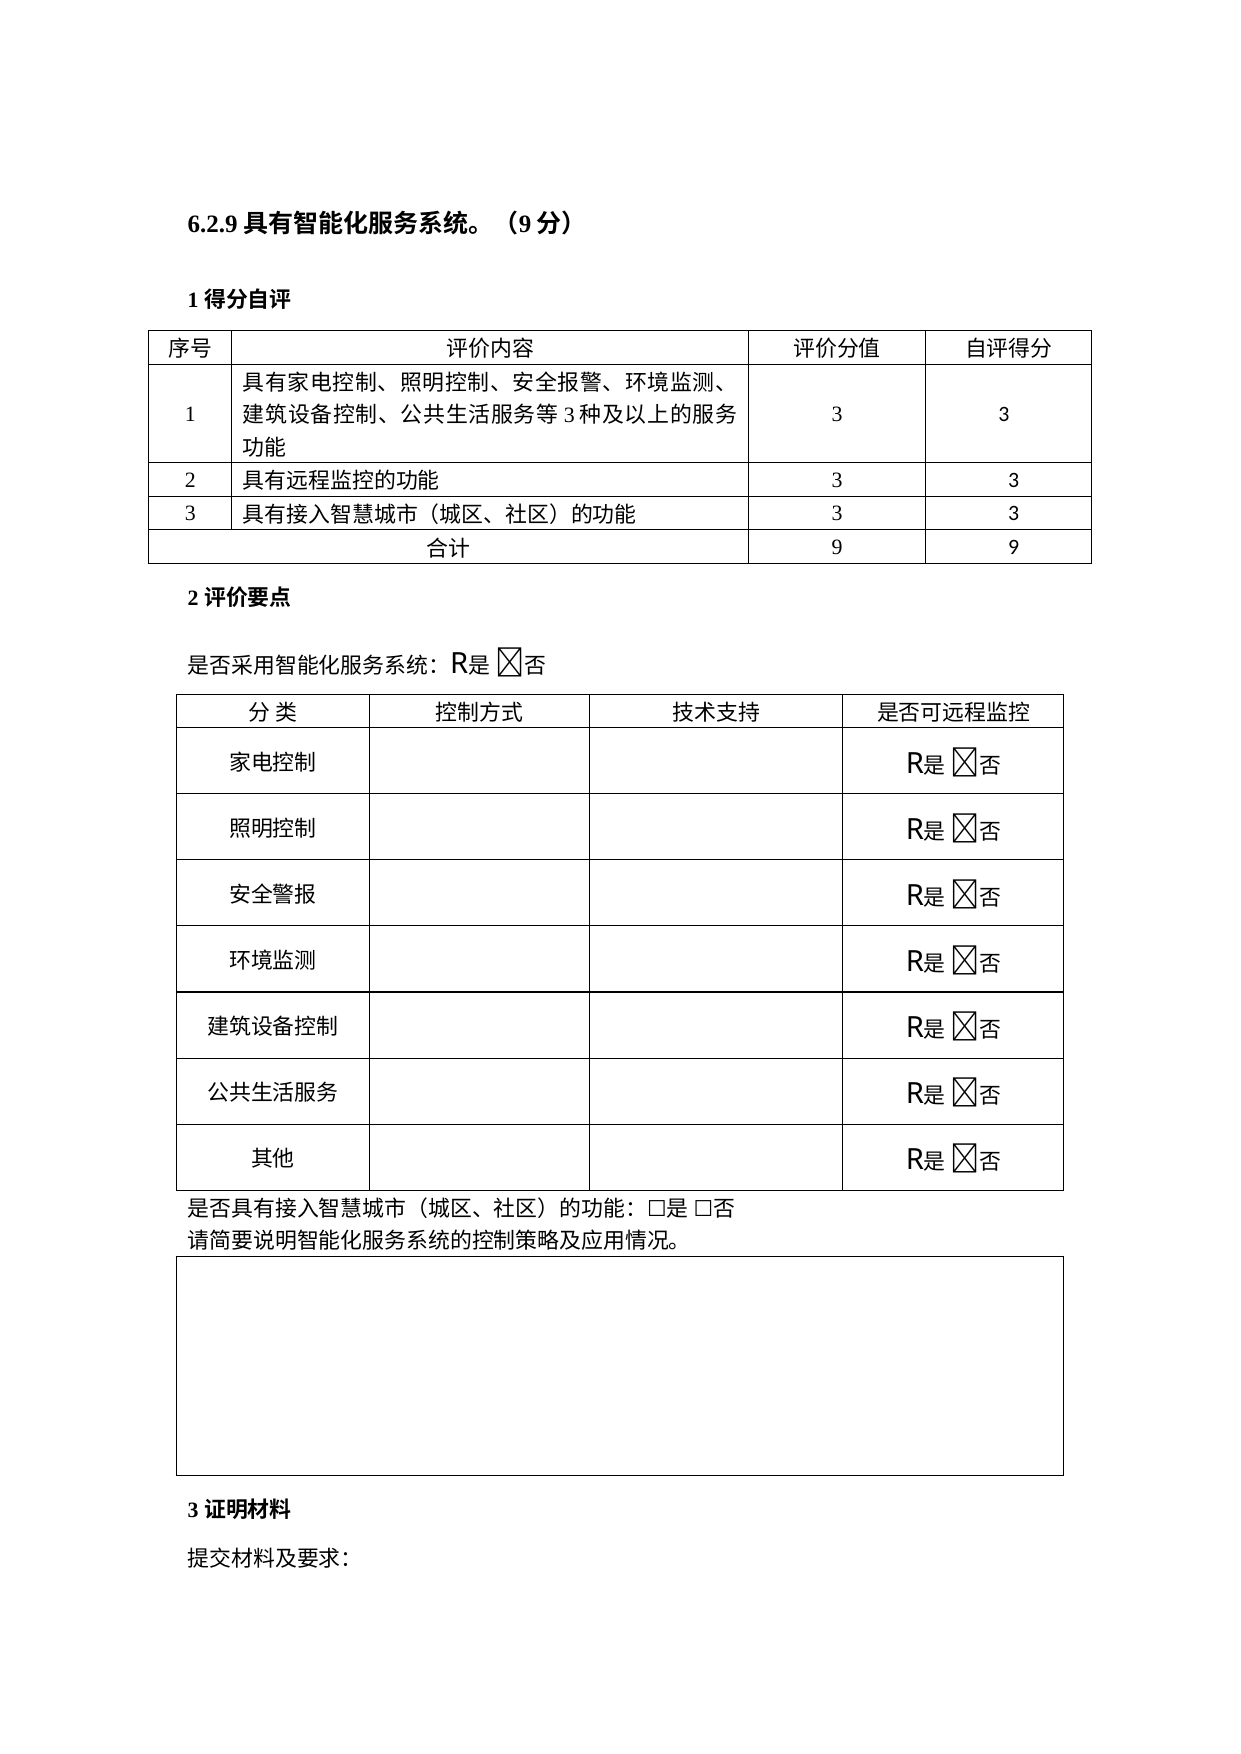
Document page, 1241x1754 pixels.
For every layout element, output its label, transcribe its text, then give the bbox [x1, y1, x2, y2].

table_cell 是 否 [843, 728, 1063, 793]
table_cell 具有家电控制、照明控制、安全报警、环境监测、建筑设备控制、公共生活服务等3种及以上的服务功能 [232, 365, 748, 462]
table_cell 合计 [149, 530, 748, 563]
table_cell 是 否 [843, 926, 1063, 991]
table_cell [590, 728, 842, 793]
table_cell [370, 1125, 589, 1189]
table_header 序号 [149, 331, 231, 363]
table_cell [590, 993, 842, 1057]
table_header [177, 1257, 1063, 1474]
text 是否具有接入智慧城市（城区、社区）的功能：☐是 ☐否 [187, 1191, 1053, 1223]
table_cell 2 [149, 463, 231, 496]
table_cell 3 [749, 463, 925, 496]
table_cell [590, 926, 842, 991]
table_cell [370, 860, 589, 925]
text 2 评价要点 [187, 580, 1053, 612]
table_cell 照明控制 [177, 794, 369, 859]
text 提交材料及要求： [187, 1541, 1053, 1573]
table_cell 家电控制 [177, 728, 369, 793]
table_cell 安全警报 [177, 860, 369, 925]
text 3 证明材料 [187, 1492, 1053, 1524]
table_cell 是 否 [843, 1059, 1063, 1123]
table_cell 1 [149, 365, 231, 462]
table_header 分 类 [177, 695, 369, 727]
table_cell 是 否 [843, 993, 1063, 1057]
table_cell 具有远程监控的功能 [232, 463, 748, 496]
table_cell 3 [749, 365, 925, 462]
table_cell [370, 993, 589, 1057]
table_cell [590, 860, 842, 925]
table_header 评价分值 [749, 331, 925, 363]
table_cell 具有接入智慧城市（城区、社区）的功能 [232, 497, 748, 529]
table_header 技术支持 [590, 695, 842, 727]
table_cell [370, 728, 589, 793]
table_cell 公共生活服务 [177, 1059, 369, 1123]
text 请简要说明智能化服务系统的控制策略及应用情况。 [187, 1223, 1053, 1256]
table_cell [370, 926, 589, 991]
table_cell [370, 794, 589, 859]
table_cell [590, 1059, 842, 1123]
subtitle 6.2.9 具有智能化服务系统。（9分） [187, 189, 1053, 254]
table_cell 是 否 [843, 794, 1063, 859]
table_cell 3 [749, 497, 925, 529]
table_header 评价内容 [232, 331, 748, 363]
table_cell 是 否 [843, 1125, 1063, 1189]
table_cell [590, 794, 842, 859]
table_cell [370, 1059, 589, 1123]
text 1 得分自评 [187, 281, 1053, 314]
table_header 是否可远程监控 [843, 695, 1063, 727]
table_cell 9 [749, 530, 925, 563]
table_header 控制方式 [370, 695, 589, 727]
table_cell 其他 [177, 1125, 369, 1189]
text 是否采用智能化服务系统：否 [187, 629, 1053, 694]
table_cell 3 [149, 497, 231, 529]
table_header 自评得分 [926, 331, 1091, 363]
table_cell [590, 1125, 842, 1189]
table_cell 是 否 [843, 860, 1063, 925]
table_cell 环境监测 [177, 926, 369, 991]
table_cell 建筑设备控制 [177, 993, 369, 1057]
